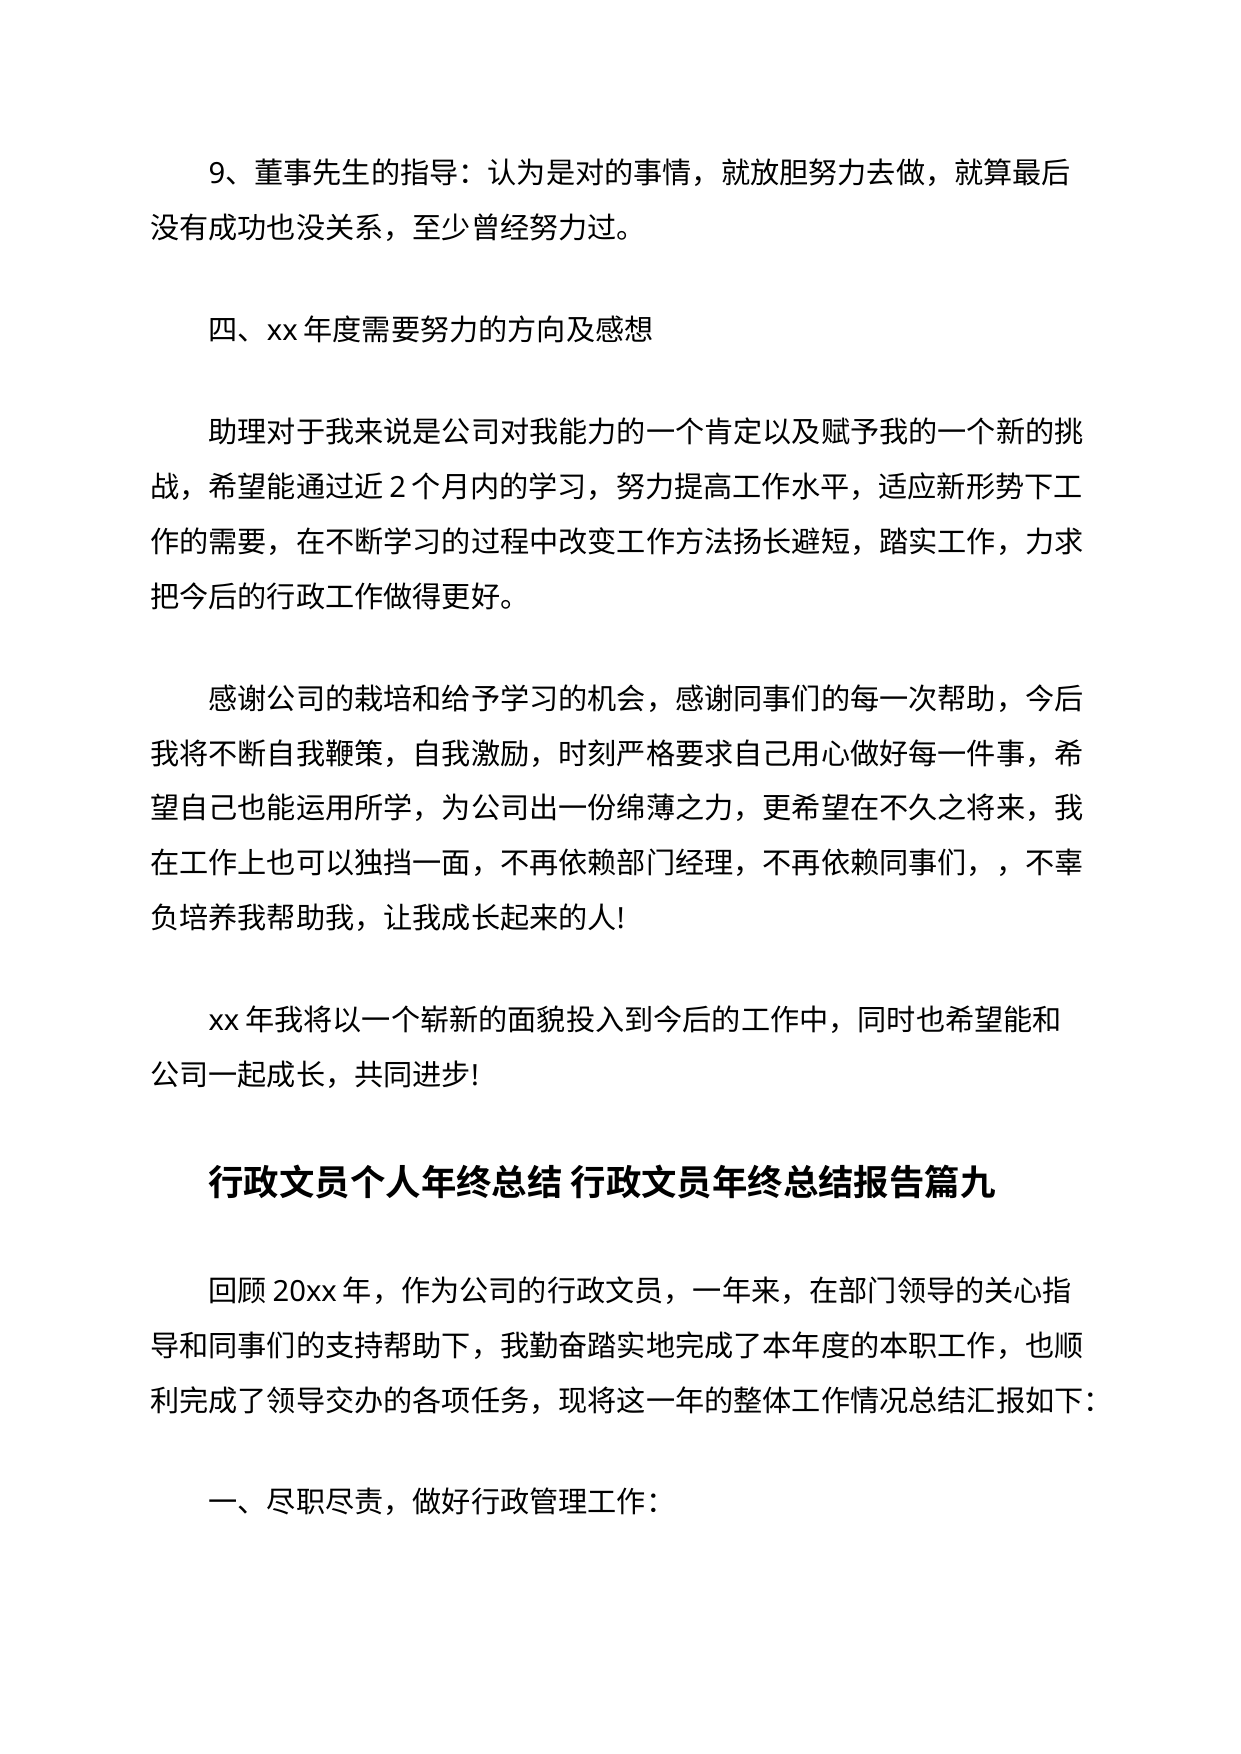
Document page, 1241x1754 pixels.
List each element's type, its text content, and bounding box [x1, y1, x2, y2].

text 感谢公司的栽培和给予学习的机会，感谢同事们的每一次帮助，今后我将不断自我鞭策，自我激励，时刻严格要求自己用心做好每一件事，希望自己也能运用所学，为公司出一份绵薄之力，更希望在不久之将来，我在工作上也可以独挡一面，不再依赖部门经理，不再依赖同事们，，不辜负培养我帮助我，让我成长起来的人! [150, 675, 1090, 937]
text 一、尽职尽责，做好行政管理工作： [150, 1479, 1090, 1521]
text xx年我将以一个崭新的面貌投入到今后的工作中，同时也希望能和公司一起成长，共同进步! [150, 997, 1090, 1094]
text 助理对于我来说是公司对我能力的一个肯定以及赋予我的一个新的挑战，希望能通过近2个月内的学习，努力提高工作水平，适应新形势下工作的需要，在不断学习的过程中改变工作方法扬长避短，踏实工作，力求把今后的行政工作做得更好。 [150, 409, 1090, 616]
text 四、xx年度需要努力的方向及感想 [150, 307, 1090, 349]
text 9、董事先生的指导：认为是对的事情，就放胆努力去做，就算最后没有成功也没关系，至少曾经努力过。 [150, 150, 1090, 247]
text 回顾20xx年，作为公司的行政文员，一年来，在部门领导的关心指导和同事们的支持帮助下，我勤奋踏实地完成了本年度的本职工作，也顺利完成了领导交办的各项任务，现将这一年的整体工作情况总结汇报如下： [150, 1267, 1090, 1419]
text 行政文员个人年终总结 行政文员年终总结报告篇九 [150, 1154, 1090, 1205]
